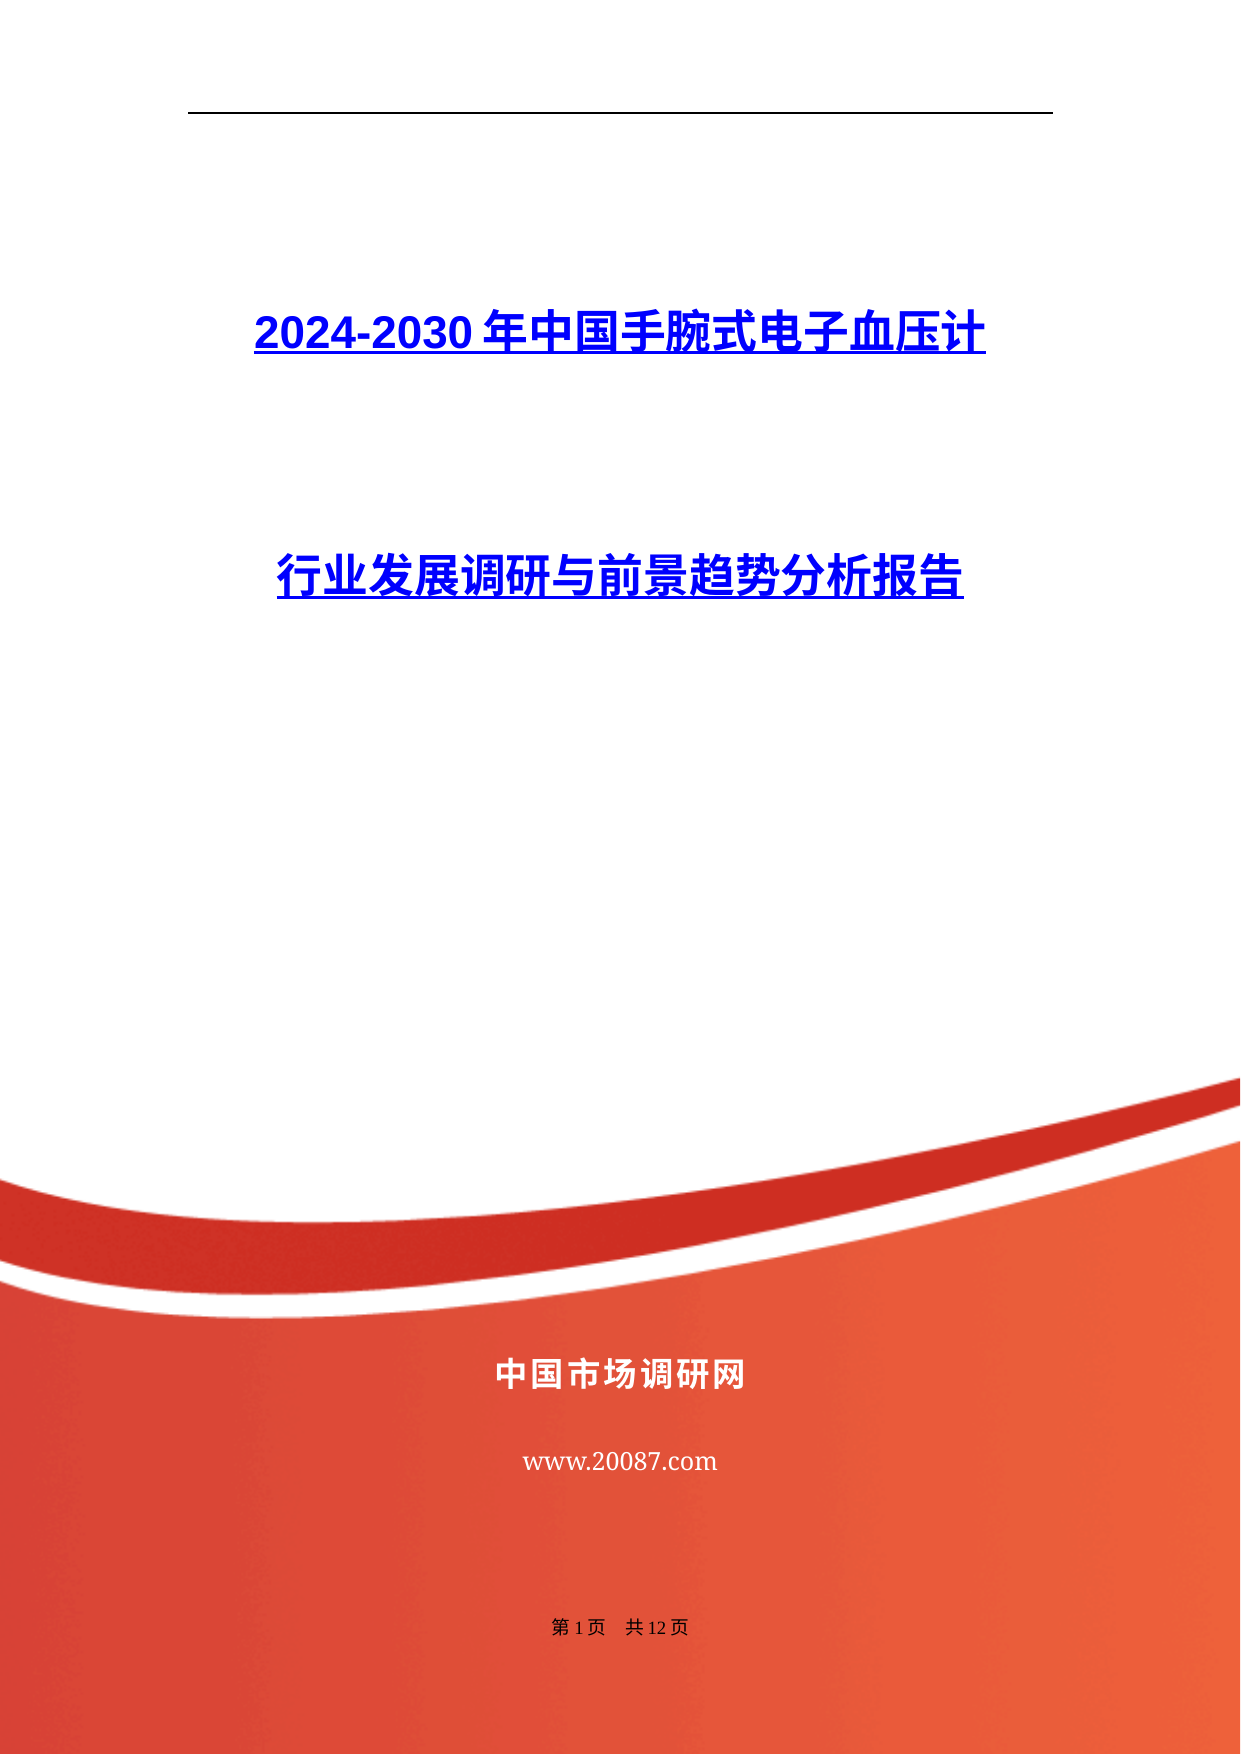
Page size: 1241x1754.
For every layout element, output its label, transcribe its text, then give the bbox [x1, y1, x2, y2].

table_header 2024-2030年中国手腕式电子血压计行业发展调研与前景趋势分析报告 [188, 207, 1053, 773]
picture [0, 1006, 1241, 1754]
subtitle 中国市场调研网 [187, 1339, 1053, 1404]
text www.20087.com [187, 1428, 1053, 1493]
